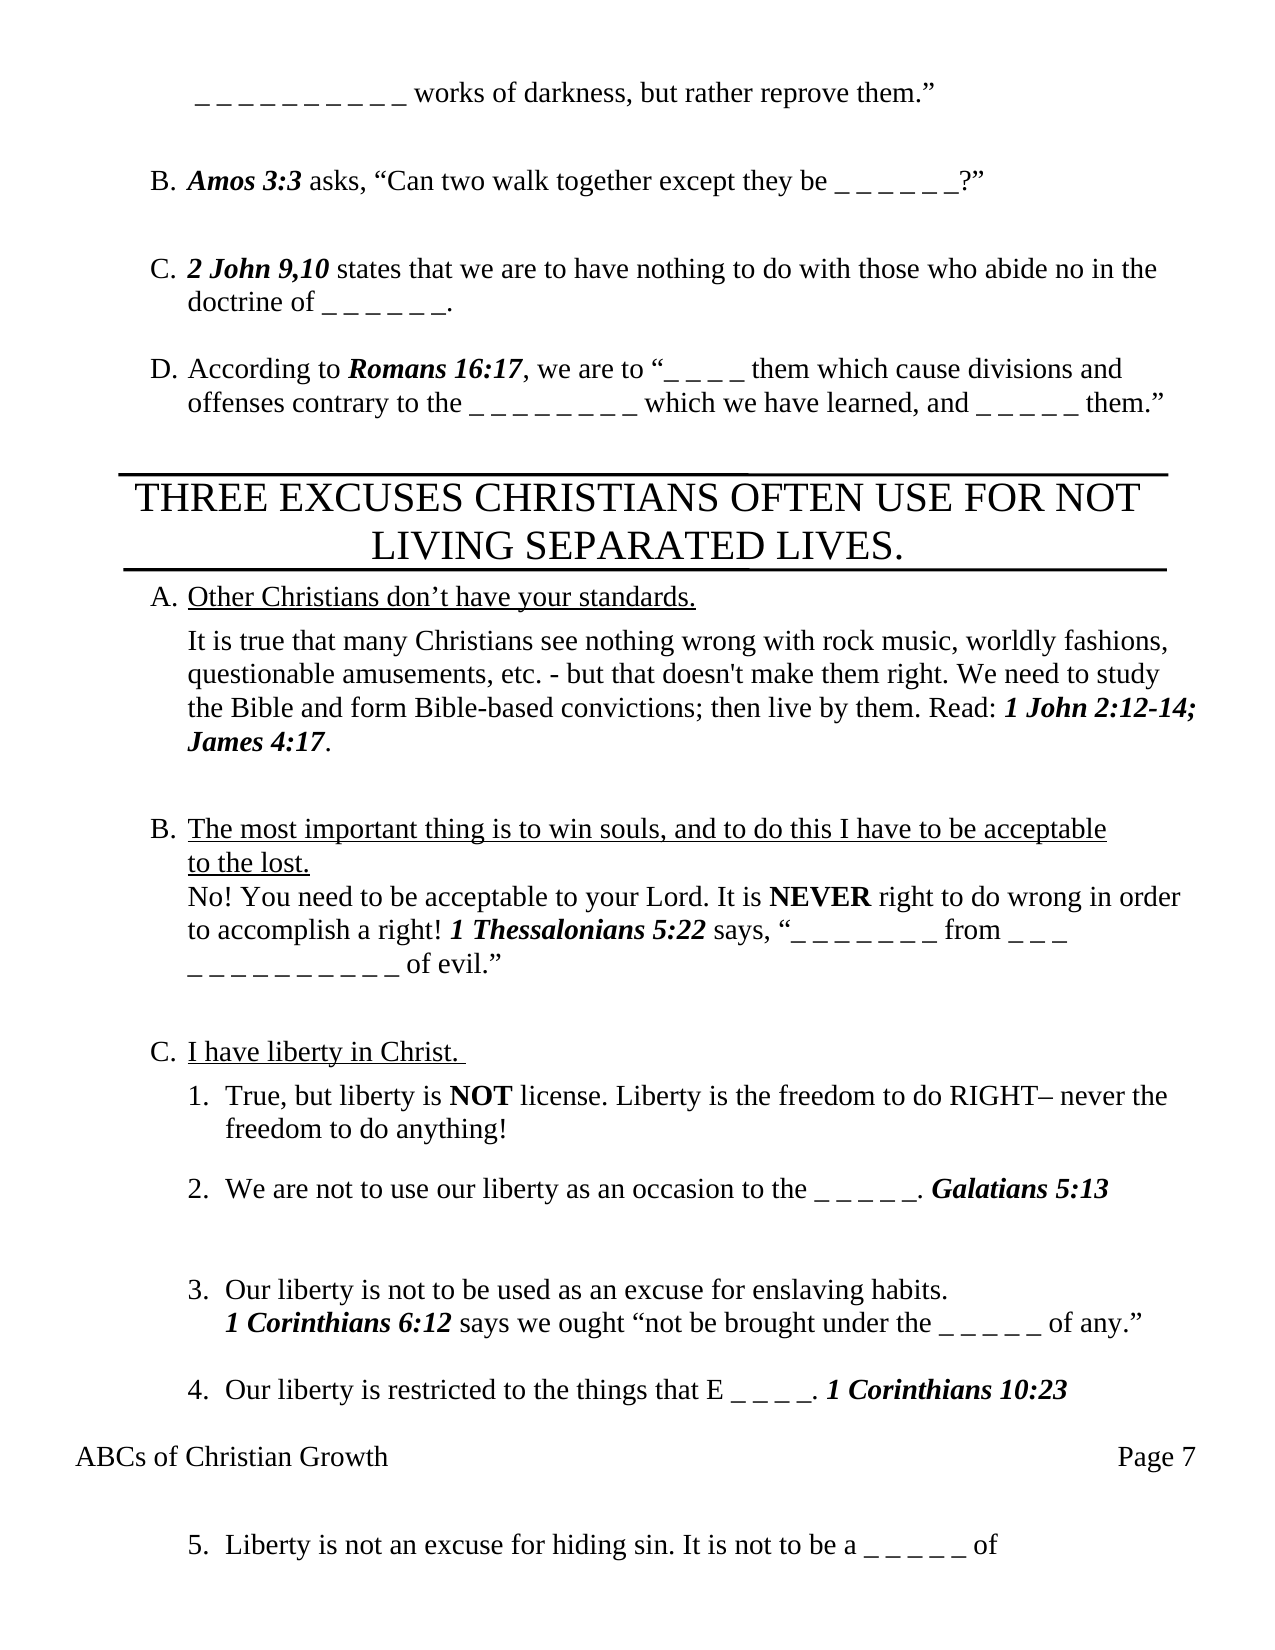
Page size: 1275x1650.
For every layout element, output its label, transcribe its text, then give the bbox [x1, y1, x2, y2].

text THREE EXCUSES CHRISTIANS OFTEN USE FOR NOT LIVING SEPARATED LIVES. [75, 473, 1200, 569]
list Our liberty is restricted to the things that E _ _ _ _. 1 Corinthians 10:23 [187, 1372, 1200, 1406]
list Our liberty is not to be used as an excuse for enslaving habits. [187, 1272, 1200, 1305]
list to the lost. [187, 845, 1200, 879]
list _ _ _ _ _ _ _ _ _ _ works of darkness, but rather reprove them.” [187, 75, 1200, 108]
text ABCs of Christian Growth Page 7 [75, 1439, 1200, 1473]
list _ _ _ _ _ _ _ _ _ _ of evil.” [187, 946, 1200, 979]
list No! You need to be acceptable to your Lord. It is NEVER right to do wrong in order to accomplish a right! 1 Thessalonians 5:22 says, “_ _ _ _ _ _ _ from _ _ _ [187, 879, 1200, 946]
list Other Christians don’t have your standards. [150, 579, 1200, 613]
list Amos 3:3 asks, “Can two walk together except they be _ _ _ _ _ _?” [150, 163, 1200, 196]
list I have liberty in Christ. [150, 1034, 1200, 1067]
text It is true that many Christians see nothing wrong with rock music, worldly fashions, questionable amusements, etc. - but that doesn't make them right. We need to study the Bible and form Bible-based convictions; then live by them. Read: 1 John 2:12-14; James 4:17. [187, 623, 1200, 757]
list The most important thing is to win souls, and to do this I have to be acceptable [150, 812, 1200, 845]
list We are not to use our liberty as an occasion to the _ _ _ _ _. Galatians 5:13 [187, 1171, 1200, 1205]
list True, but liberty is NOT license. Liberty is the freedom to do RIGHT– never the freedom to do anything! [187, 1078, 1200, 1145]
list 2 John 9,10 states that we are to have nothing to do with those who abide no in the doctrine of _ _ _ _ _ _. [150, 251, 1200, 318]
list 1 Corinthians 6:12 says we ought “not be brought under the _ _ _ _ _ of any.” [225, 1305, 1200, 1339]
list Liberty is not an excuse for hiding sin. It is not to be a _ _ _ _ _ of [187, 1527, 1200, 1561]
list According to Romans 16:17, we are to “_ _ _ _ them which cause divisions and offenses contrary to the _ _ _ _ _ _ _ _ which we have learned, and _ _ _ _ _ them.” [150, 351, 1200, 418]
